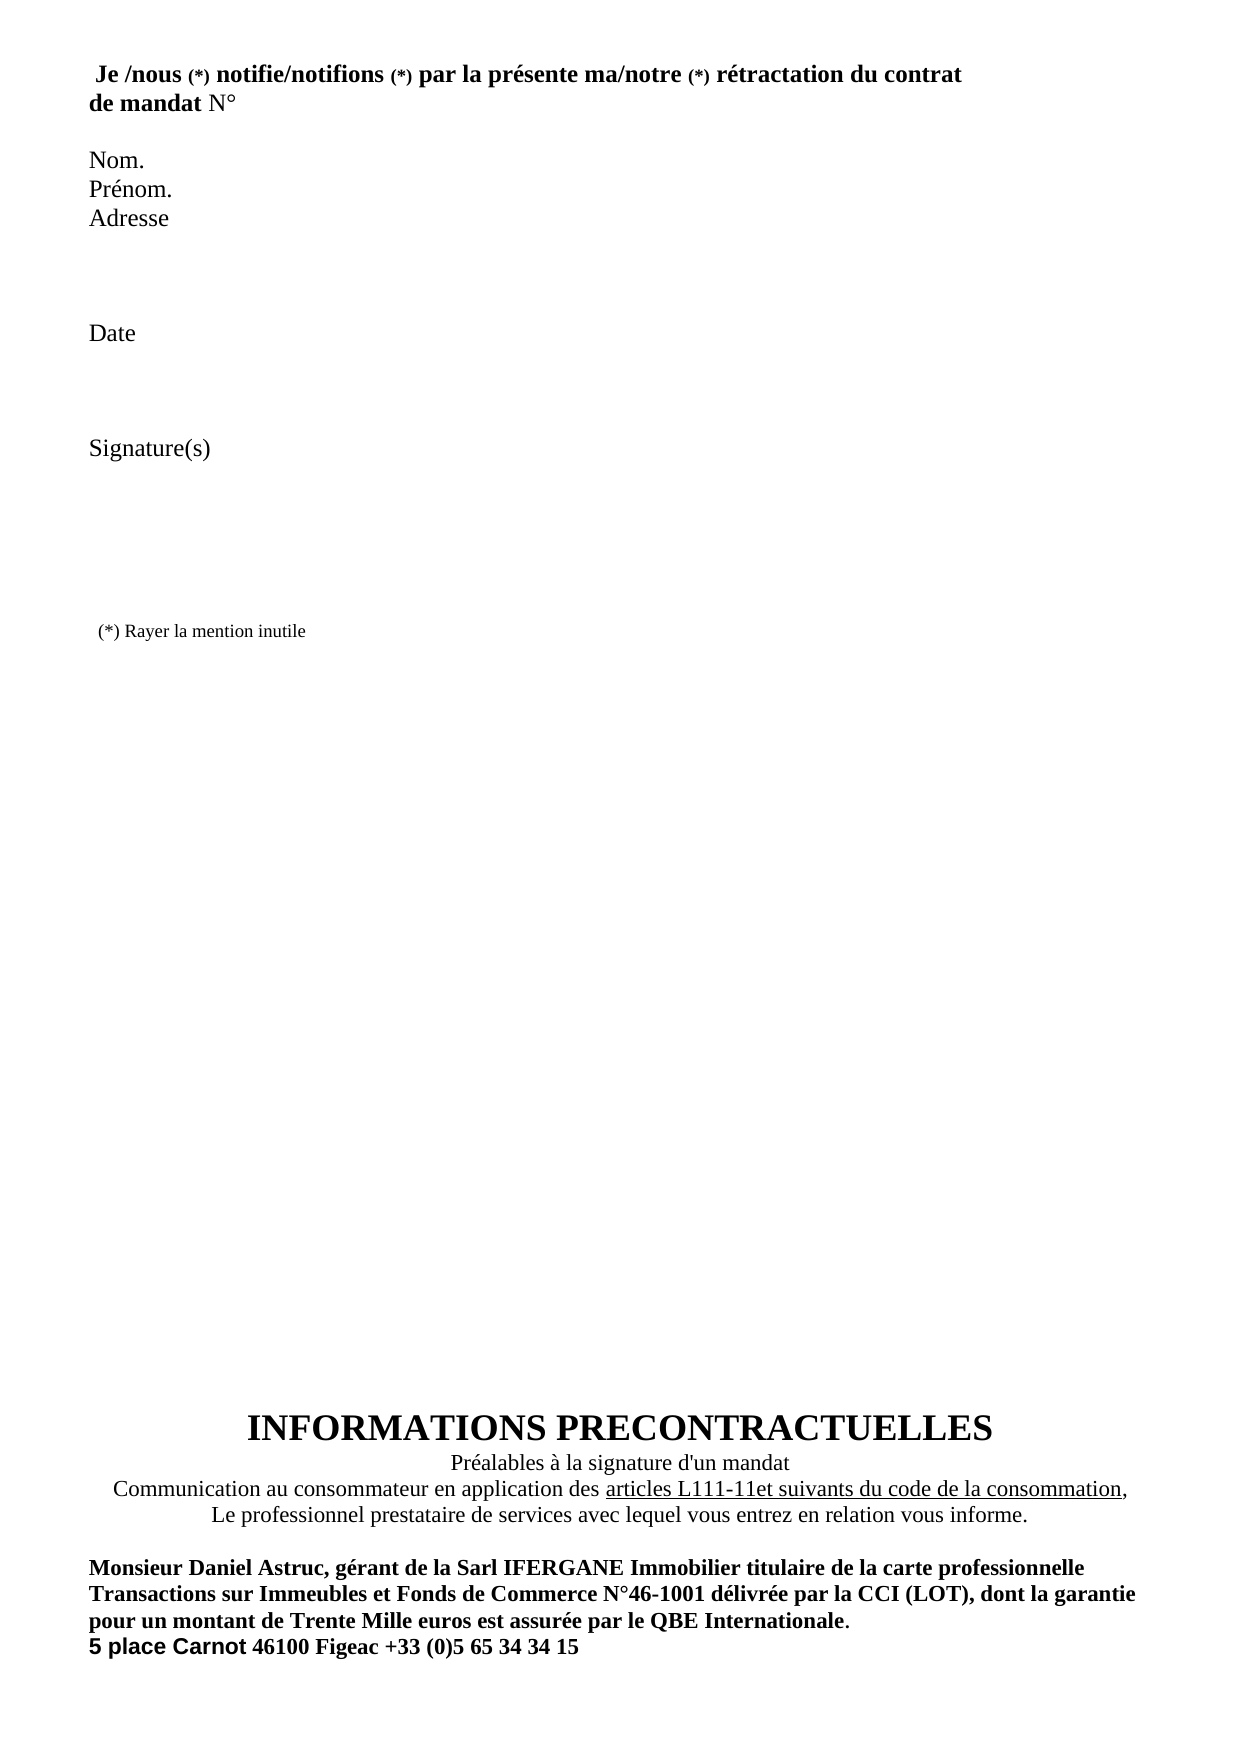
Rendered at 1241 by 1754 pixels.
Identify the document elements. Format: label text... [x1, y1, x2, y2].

text Adresse [88, 203, 1152, 232]
text Je /nous (*) notifie/notifions (*) par la présente ma/notre (*) rétractation du contrat [88, 59, 1152, 88]
text (*) Rayer la mention inutile [88, 620, 1152, 641]
text Prénom. [88, 174, 1152, 203]
text Nom. [88, 145, 1152, 174]
text Monsieur Daniel Astruc, gérant de la Sarl IFERGANE Immobilier titulaire de la carte professionnelle Transactions sur Immeubles et Fonds de Commerce N°46-1001 délivrée par la CCI (LOT), dont la garantie pour un montant de Trente Mille euros est assurée par le QBE Internationale. [88, 1554, 1152, 1633]
text Le professionnel prestataire de services avec lequel vous entrez en relation vous informe. [88, 1501, 1152, 1528]
text Préalables à la signature d'un mandat [88, 1449, 1152, 1475]
text Date [88, 318, 1152, 347]
text de mandat N° [88, 88, 1152, 117]
text Signature(s) [88, 433, 1152, 462]
text Communication au consommateur en application des articles L111-11et suivants du code de la consommation, [88, 1475, 1152, 1501]
text INFORMATIONS PRECONTRACTUELLES [88, 1406, 1152, 1449]
text 5 place Carnot 46100 Figeac +33 (0)5 65 34 34 15 [88, 1633, 1152, 1659]
